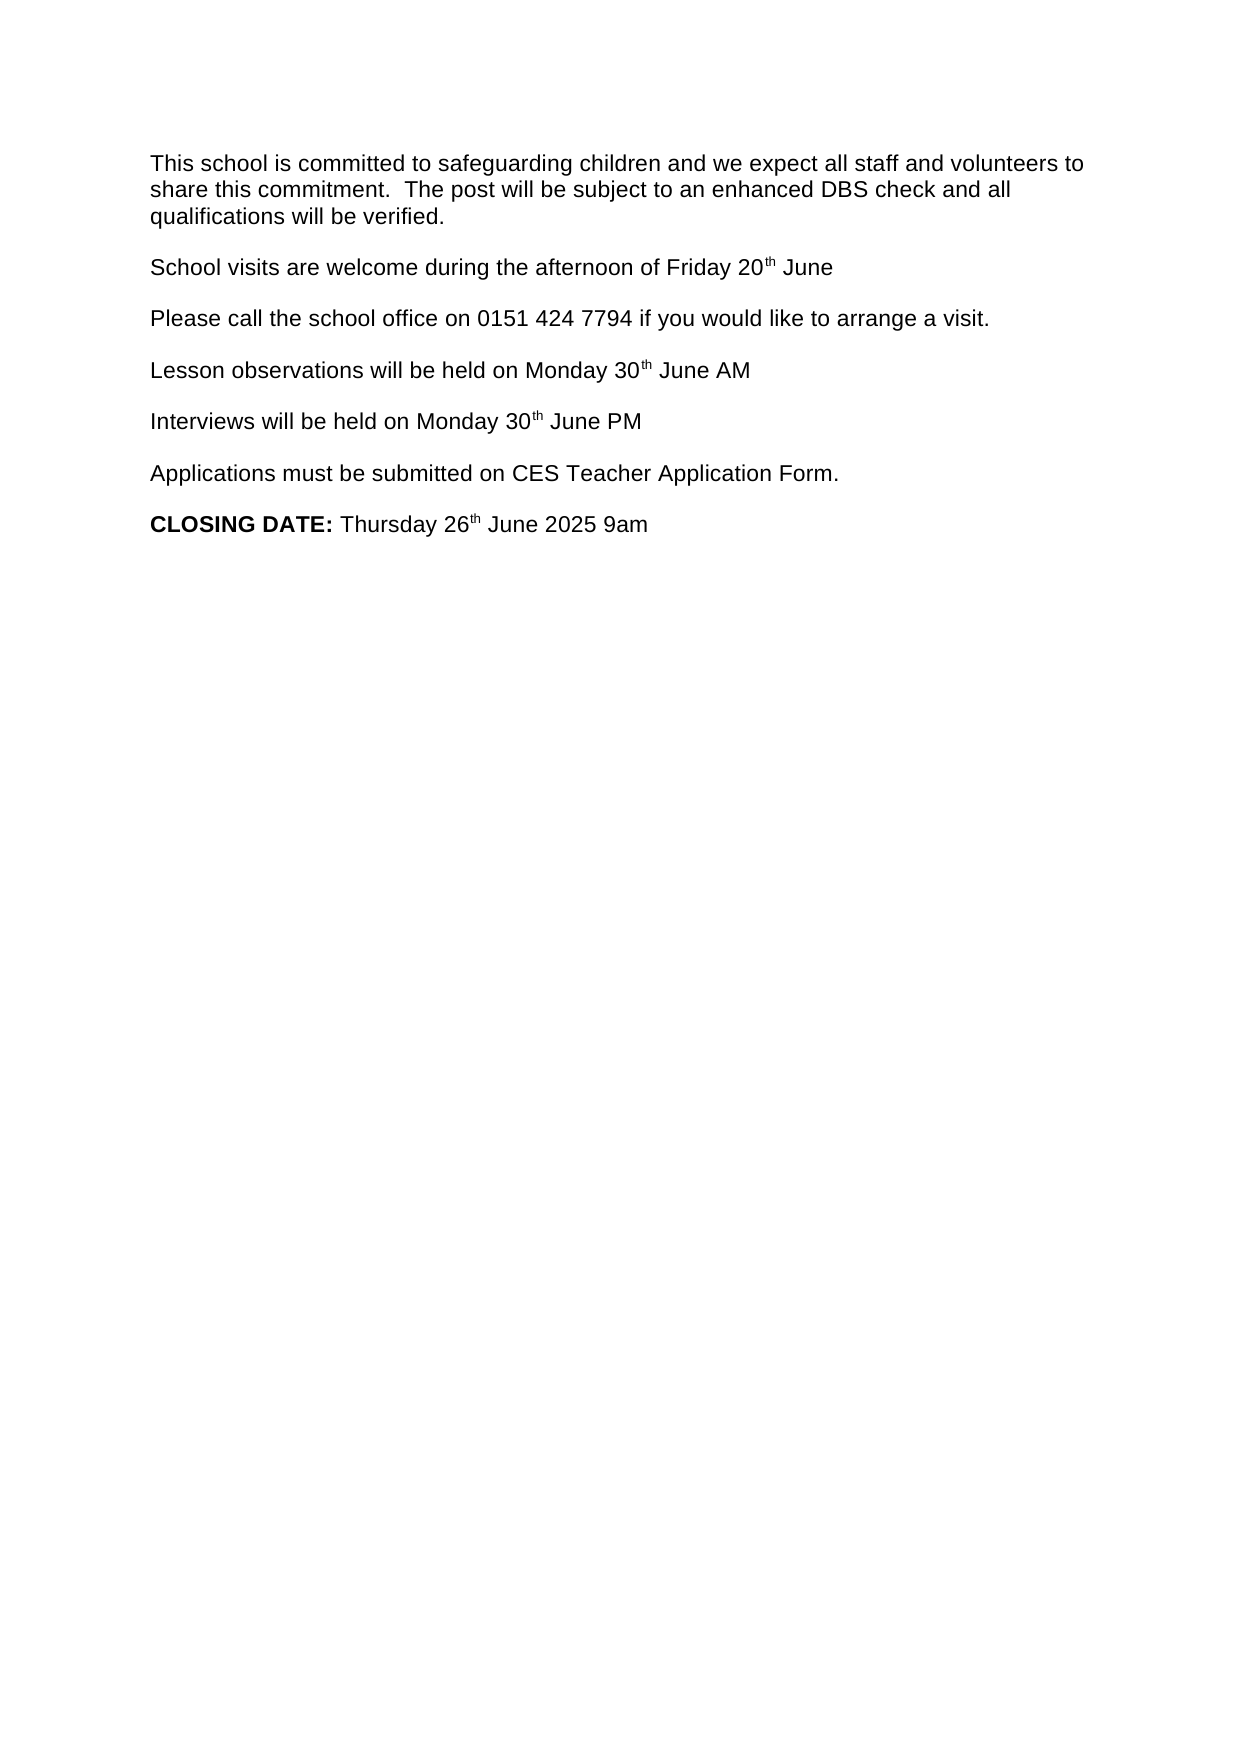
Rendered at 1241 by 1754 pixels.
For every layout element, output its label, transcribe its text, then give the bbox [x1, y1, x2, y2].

text School visits are welcome during the afternoon of Friday 20th June [150, 254, 1090, 280]
text Please call the school office on 0151 424 7794 if you would like to arrange a visit. [150, 305, 1090, 332]
text This school is committed to safeguarding children and we expect all staff and volunteers to share this commitment. The post will be subject to an enhanced DBS check and all qualifications will be verified. [150, 150, 1090, 229]
text Applications must be submitted on CES Teacher Application Form. [150, 459, 1090, 486]
text CLOSING DATE: Thursday 26th June 2025 9am [150, 511, 1090, 537]
text Interviews will be held on Monday 30th June PM [150, 408, 1090, 434]
text Lesson observations will be held on Monday 30th June AM [150, 357, 1090, 383]
